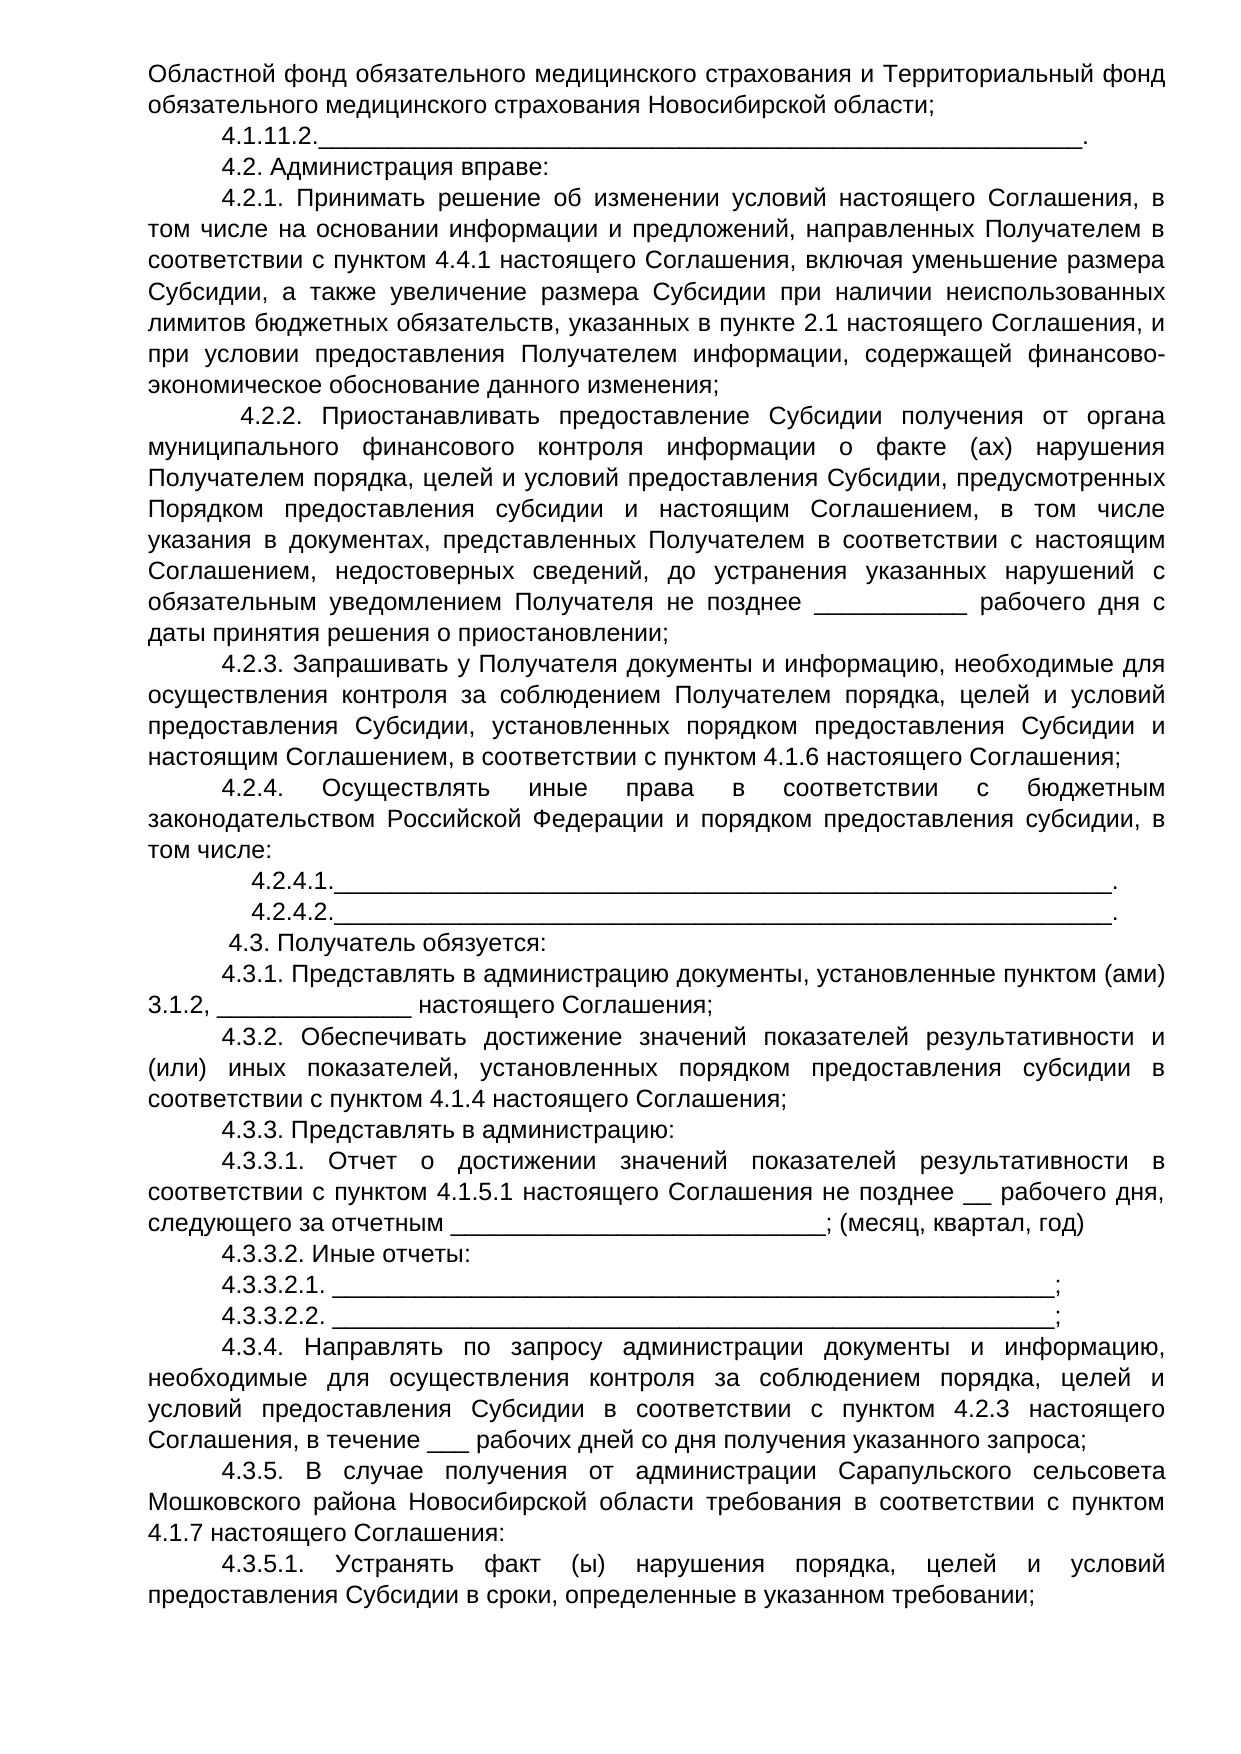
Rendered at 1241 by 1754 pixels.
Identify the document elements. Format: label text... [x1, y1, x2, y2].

text 4.3.3. Представлять в администрацию: [148, 1114, 1167, 1143]
text 4.2.4.2.________________________________________________________. [177, 897, 1167, 926]
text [148, 59, 1167, 119]
text 4.2.1. Принимать решение об изменении условий настоящего Соглашения, в том числе на основании информации и предложений, направленных Получателем в соответствии с пунктом 4.4.1 настоящего Соглашения, включая уменьшение размера Субсидии, а также увеличение размера Субсидии при наличии неиспользованных лимитов бюджетных обязательств, указанных в пункте 2.1 настоящего Соглашения, и при условии предоставления Получателем информации, содержащей финансово-экономическое обоснование данного изменения; [148, 183, 1167, 398]
text 4.2.4.1.________________________________________________________. [177, 866, 1167, 895]
text 4.3.5.1. Устранять факт (ы) нарушения порядка, целей и условий предоставления Субсидии в сроки, определенные в указанном требовании; [148, 1549, 1167, 1609]
text 4.3.2. Обеспечивать достижение значений показателей результативности и (или) иных показателей, установленных порядком предоставления субсидии в соответствии с пунктом 4.1.4 настоящего Соглашения; [148, 1021, 1167, 1112]
text 4.3.3.2.2. ____________________________________________________; [148, 1301, 1167, 1329]
text 4.3.3.2.1. ____________________________________________________; [148, 1270, 1167, 1298]
text 4.3.3.1. Отчет о достижении значений показателей результативности в соответствии с пунктом 4.1.5.1 настоящего Соглашения не позднее __ рабочего дня, следующего за отчетным ___________________________; (месяц, квартал, год) [148, 1146, 1167, 1236]
text 4.2.3. Запрашивать у Получателя документы и информацию, необходимые для осуществления контроля за соблюдением Получателем порядка, целей и условий предоставления Субсидии, установленных порядком предоставления Субсидии и настоящим Соглашением, в соответствии с пунктом 4.1.6 настоящего Соглашения; [148, 649, 1167, 771]
text 4.3. Получатель обязуется: [148, 928, 1167, 957]
text 4.3.1. Представлять в администрацию документы, установленные пунктом (ами) 3.1.2, ______________ настоящего Соглашения; [148, 959, 1167, 1019]
text 4.3.4. Направлять по запросу администрации документы и информацию, необходимые для осуществления контроля за соблюдением порядка, целей и условий предоставления Субсидии в соответствии с пунктом 4.2.3 настоящего Соглашения, в течение ___ рабочих дней со дня получения указанного запроса; [148, 1332, 1167, 1454]
text 4.3.3.2. Иные отчеты: [148, 1239, 1167, 1267]
text 4.1.11.2._______________________________________________________. [148, 121, 1167, 150]
text 4.2. Администрация вправе: [148, 152, 1167, 181]
text 4.2.2. Приостанавливать предоставление Субсидии получения от органа муниципального финансового контроля информации о факте (ах) нарушения Получателем порядка, целей и условий предоставления Субсидии, предусмотренных Порядком предоставления субсидии и настоящим Соглашением, в том числе указания в документах, представленных Получателем в соответствии с настоящим Соглашением, недостоверных сведений, до устранения указанных нарушений с обязательным уведомлением Получателя не позднее ___________ рабочего дня с даты принятия решения о приостановлении; [148, 401, 1167, 647]
text 4.3.5. В случае получения от администрации Сарапульского сельсовета Мошковского района Новосибирской области требования в соответствии с пунктом 4.1.7 настоящего Соглашения: [148, 1456, 1167, 1547]
text 4.2.4. Осуществлять иные права в соответствии с бюджетным законодательством Российской Федерации и порядком предоставления субсидии, в том числе: [148, 773, 1167, 864]
